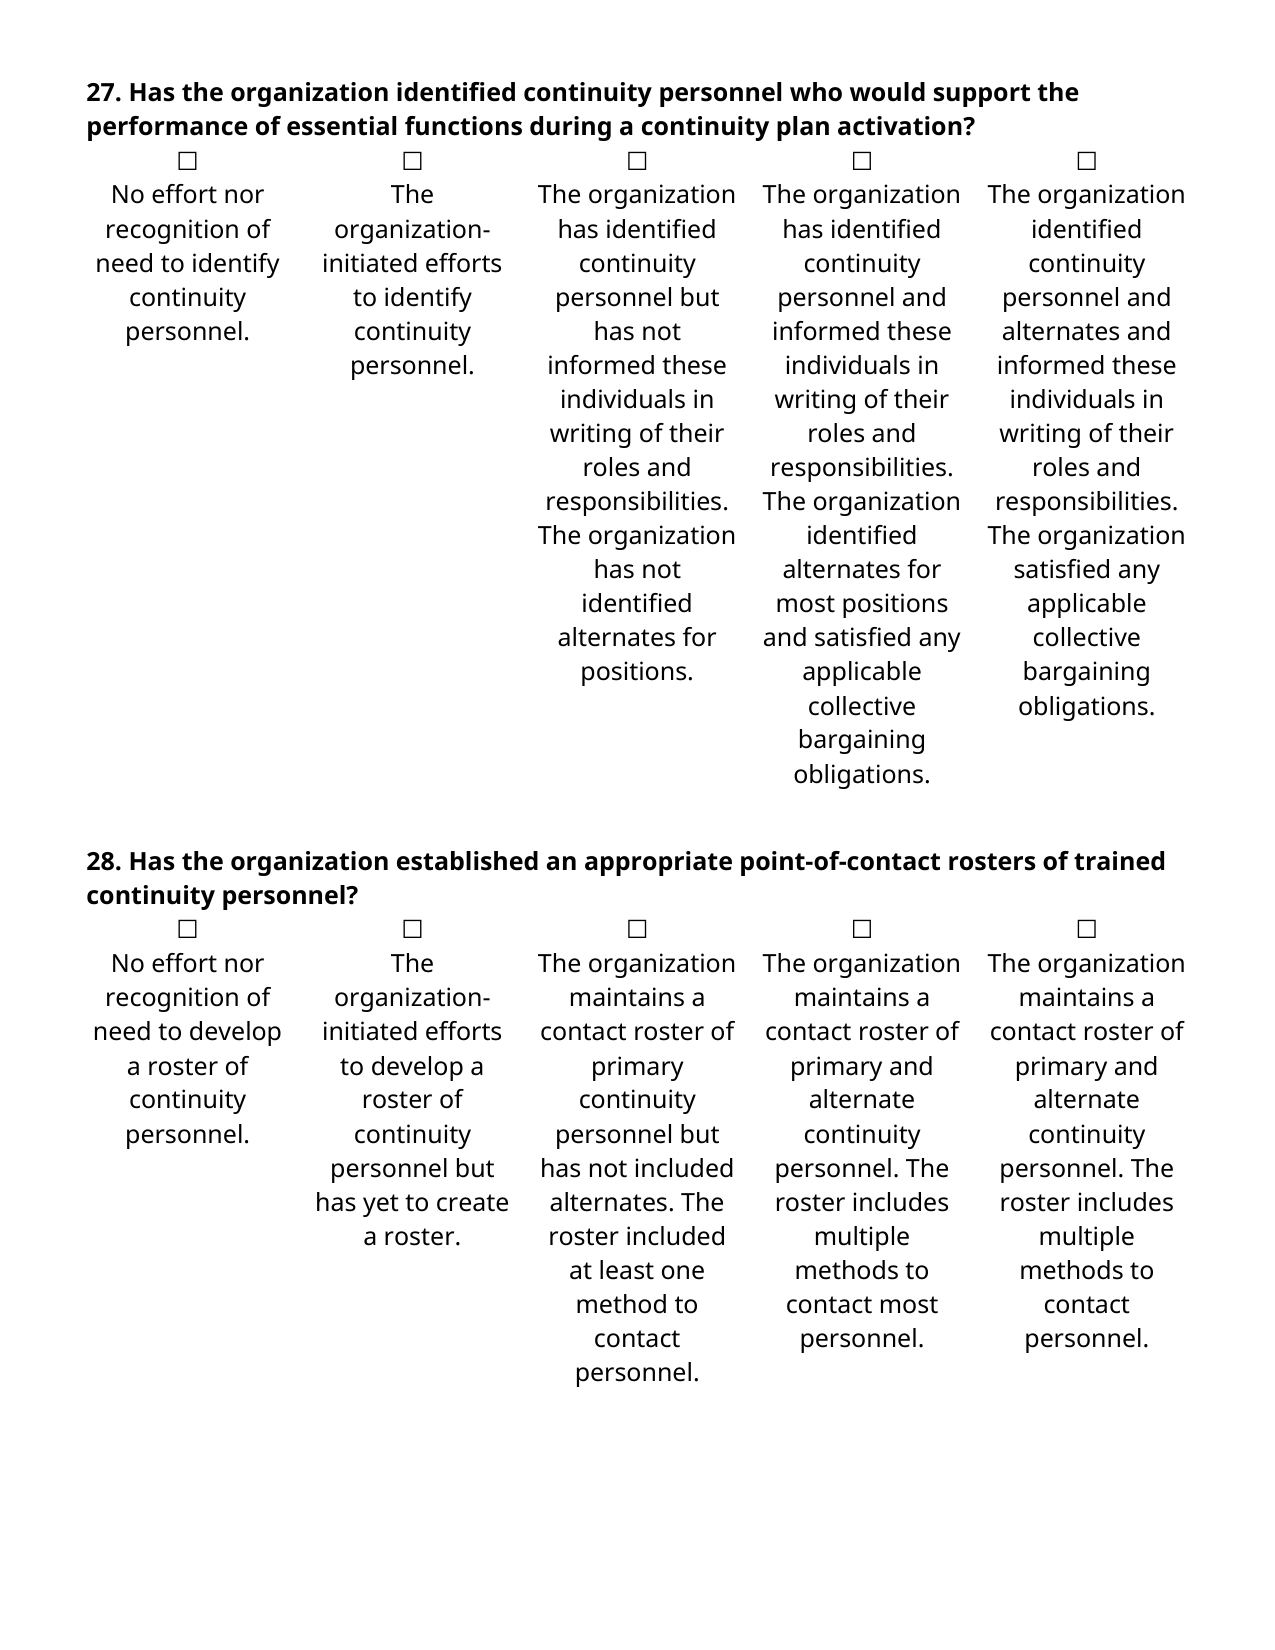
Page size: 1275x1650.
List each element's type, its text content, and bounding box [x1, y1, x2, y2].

table_cell The organization-initiated efforts to develop a roster of continuity personnel but has yet to create a roster. [300, 946, 524, 1389]
table_cell The organization-initiated efforts to identify continuity personnel. [300, 177, 524, 790]
table_cell The organization identified continuity personnel and alternates and informed these individuals in writing of their roles and responsibilities. The organization satisfied any applicable collective bargaining obligations. [974, 177, 1199, 790]
table_cell The organization maintains a contact roster of primary and alternate continuity personnel. The roster includes multiple methods to contact personnel. [974, 946, 1199, 1389]
table_cell The organization maintains a contact roster of primary and alternate continuity personnel. The roster includes multiple methods to contact most personnel. [749, 946, 974, 1389]
table_header 27. Has the organization identified continuity personnel who would support the performance of essential functions during a continuity plan activation? [75, 75, 1199, 143]
table_cell The organization has identified continuity personnel but has not informed these individuals in writing of their roles and responsibilities. The organization has not identified alternates for positions. [525, 177, 749, 790]
table_header 28. Has the organization established an appropriate point-of-contact rosters of trained continuity personnel? [75, 844, 1199, 912]
table_cell No effort nor recognition of need to identify continuity personnel. [75, 177, 300, 790]
table_cell No effort nor recognition of need to develop a roster of continuity personnel. [75, 946, 300, 1389]
table_cell The organization maintains a contact roster of primary continuity personnel but has not included alternates. The roster included at least one method to contact personnel. [525, 946, 749, 1389]
table_cell The organization has identified continuity personnel and informed these individuals in writing of their roles and responsibilities. The organization identified alternates for most positions and satisfied any applicable collective bargaining obligations. [749, 177, 974, 790]
